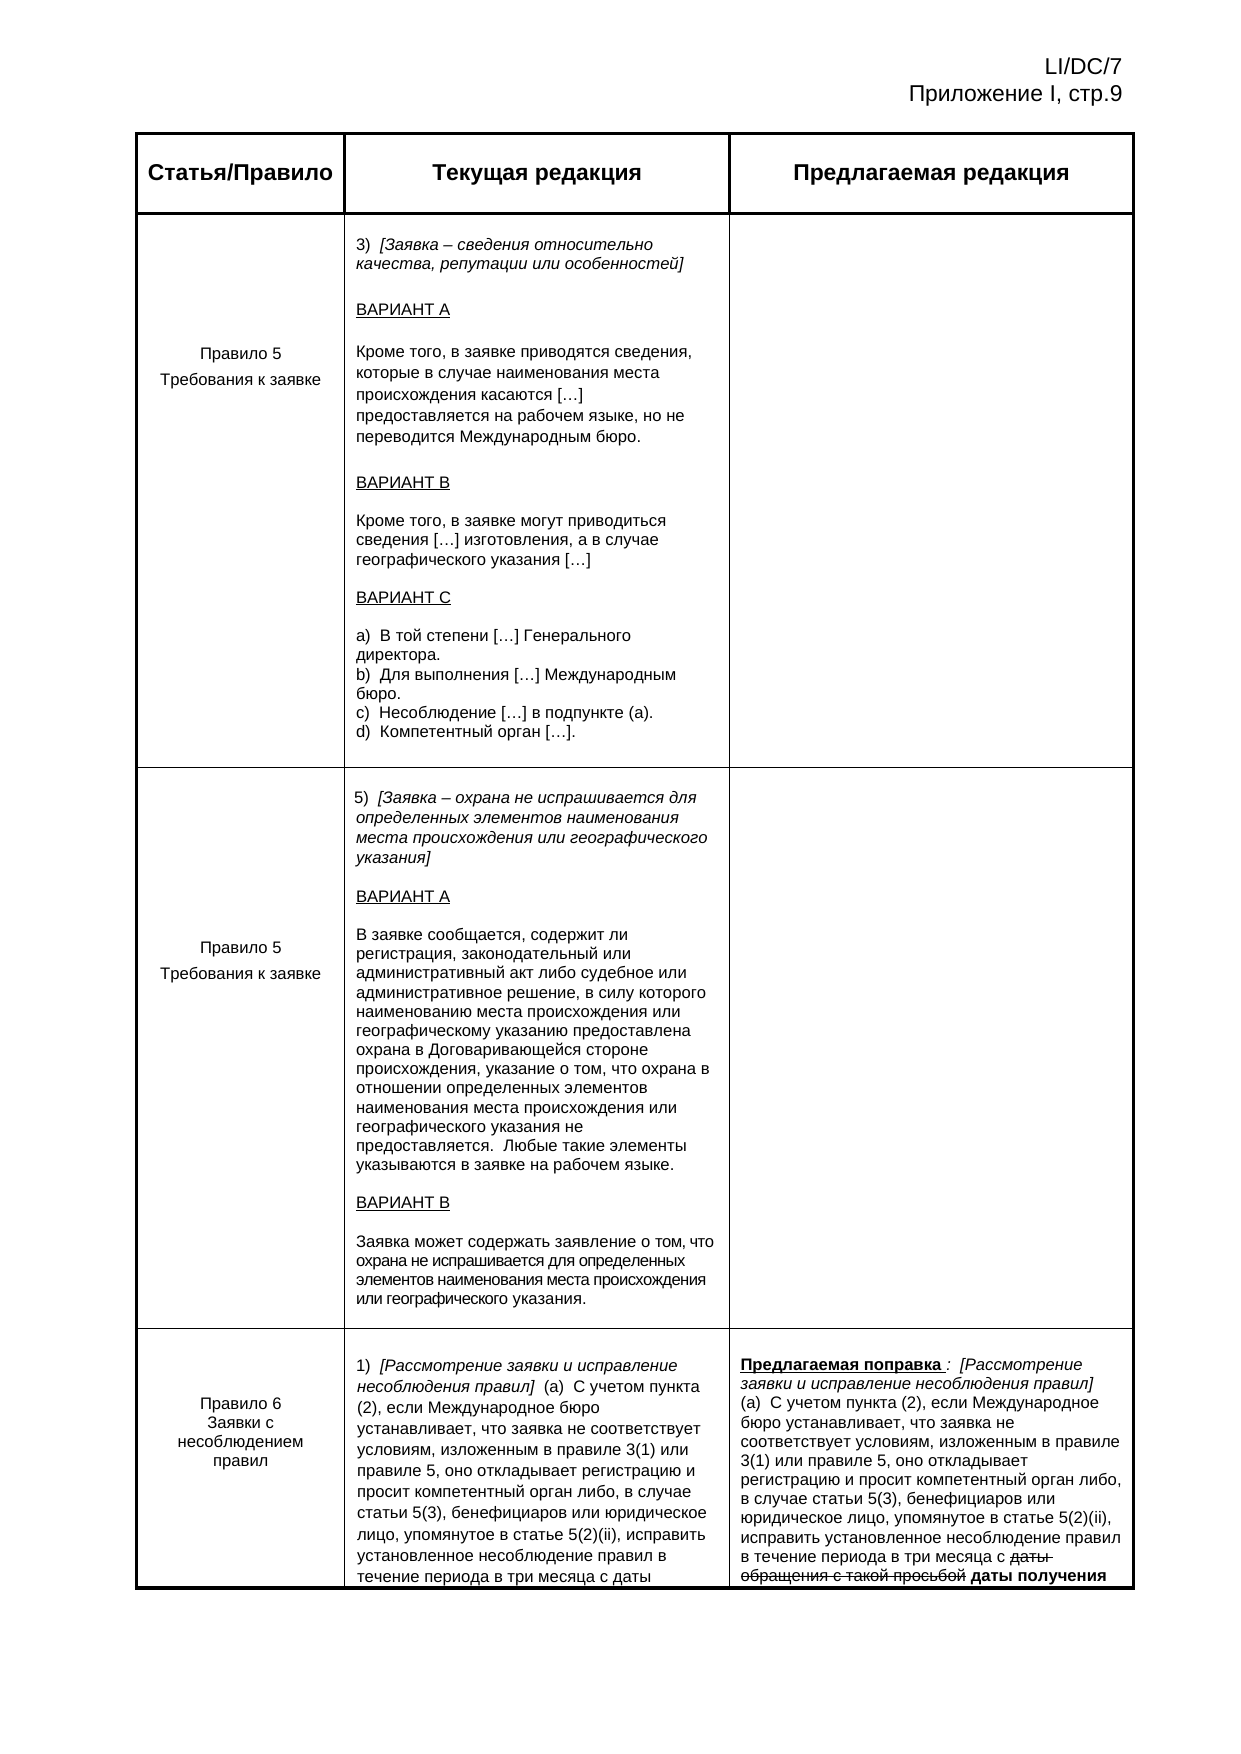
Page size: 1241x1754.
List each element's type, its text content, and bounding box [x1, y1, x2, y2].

table_header Текущая редакция [346, 135, 728, 212]
table_header Статья/Правило [138, 135, 343, 212]
table_cell Правило 5 Требования к заявке [138, 768, 344, 1327]
table_cell 5) [Заявка – охрана не испрашивается для определенных элементов наименования места происхождения или географического указания] ВАРИАНТ A В заявке сообщается, содержит ли регистрация, законодательный или административный акт либо судебное или административное решение, в силу которого наименованию места происхождения или географическому указанию предоставлена охрана в Договаривающейся стороне происхождения, указание о том, что охрана в отношении определенных элементов наименования места происхождения или географического указания не предоставляется. Любые такие элементы указываются в заявке на рабочем языке. ВАРИАНТ B Заявка может содержать заявление о том, что охрана не испрашивается для определенных элементов наименования места происхождения или географического указания. [345, 768, 729, 1327]
table_header Предлагаемая редакция [731, 135, 1132, 212]
table_cell [730, 768, 1132, 1327]
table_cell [138, 1329, 344, 1586]
table_cell 3) [Заявка – сведения относительно качества, репутации или особенностей] ВАРИАНТ A Кроме того, в заявке приводятся сведения, которые в случае наименования места происхождения касаются […] предоставляется на рабочем языке, но не переводится Международным бюро. ВАРИАНТ B Кроме того, в заявке могут приводиться сведения […] изготовления, а в случае географического указания […] ВАРИАНТ C a) В той степени […] Генерального директора. b) Для выполнения […] Международным бюро. c) Несоблюдение […] в подпункте (a). d) Компетентный орган […]. [345, 215, 729, 767]
table_cell [730, 215, 1132, 767]
table_cell Правило 5 Требования к заявке [138, 215, 344, 767]
